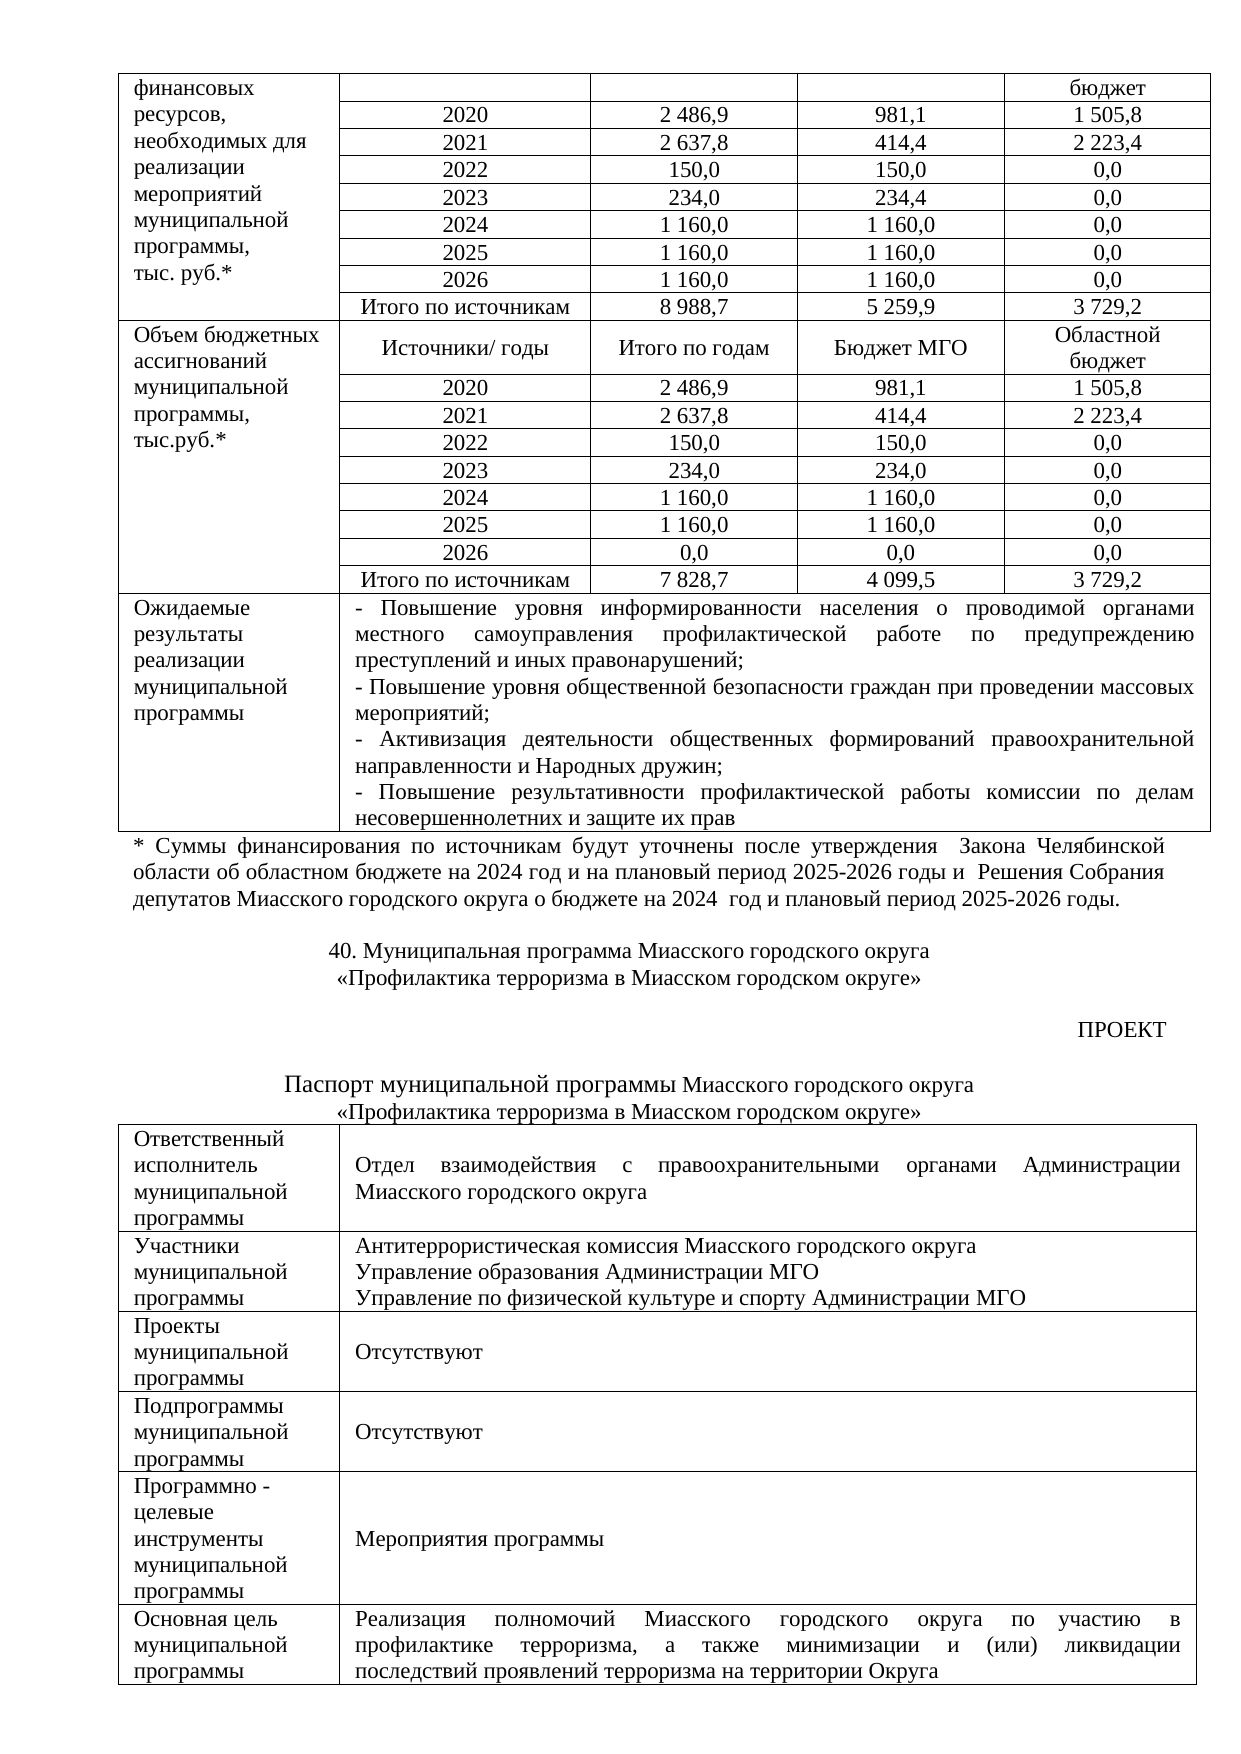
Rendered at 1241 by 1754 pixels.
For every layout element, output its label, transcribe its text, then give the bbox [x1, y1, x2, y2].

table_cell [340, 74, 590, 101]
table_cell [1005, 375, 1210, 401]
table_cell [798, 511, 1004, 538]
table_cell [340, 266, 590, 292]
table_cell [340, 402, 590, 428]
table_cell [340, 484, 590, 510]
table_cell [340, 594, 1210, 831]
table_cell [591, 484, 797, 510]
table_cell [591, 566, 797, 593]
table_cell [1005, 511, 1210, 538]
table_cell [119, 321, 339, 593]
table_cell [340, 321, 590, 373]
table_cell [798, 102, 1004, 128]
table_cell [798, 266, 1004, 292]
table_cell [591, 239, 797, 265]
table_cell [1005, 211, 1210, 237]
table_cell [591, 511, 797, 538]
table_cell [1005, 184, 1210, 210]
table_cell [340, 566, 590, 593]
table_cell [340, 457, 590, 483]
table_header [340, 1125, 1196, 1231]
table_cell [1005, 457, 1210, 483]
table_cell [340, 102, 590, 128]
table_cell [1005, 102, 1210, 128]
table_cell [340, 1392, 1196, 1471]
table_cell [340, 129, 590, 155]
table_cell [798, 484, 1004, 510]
text Паспорт муниципальной программы Миасского городского округа [133, 1069, 1125, 1098]
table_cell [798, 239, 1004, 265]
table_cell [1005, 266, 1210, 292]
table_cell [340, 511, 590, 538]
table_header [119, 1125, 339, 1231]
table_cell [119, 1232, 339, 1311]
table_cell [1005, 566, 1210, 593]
text «Профилактика терроризма в Миасском городском округе» [133, 1098, 1125, 1124]
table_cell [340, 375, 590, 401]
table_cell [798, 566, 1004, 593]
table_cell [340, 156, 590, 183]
text «Профилактика терроризма в Миасском городском округе» [133, 964, 1125, 990]
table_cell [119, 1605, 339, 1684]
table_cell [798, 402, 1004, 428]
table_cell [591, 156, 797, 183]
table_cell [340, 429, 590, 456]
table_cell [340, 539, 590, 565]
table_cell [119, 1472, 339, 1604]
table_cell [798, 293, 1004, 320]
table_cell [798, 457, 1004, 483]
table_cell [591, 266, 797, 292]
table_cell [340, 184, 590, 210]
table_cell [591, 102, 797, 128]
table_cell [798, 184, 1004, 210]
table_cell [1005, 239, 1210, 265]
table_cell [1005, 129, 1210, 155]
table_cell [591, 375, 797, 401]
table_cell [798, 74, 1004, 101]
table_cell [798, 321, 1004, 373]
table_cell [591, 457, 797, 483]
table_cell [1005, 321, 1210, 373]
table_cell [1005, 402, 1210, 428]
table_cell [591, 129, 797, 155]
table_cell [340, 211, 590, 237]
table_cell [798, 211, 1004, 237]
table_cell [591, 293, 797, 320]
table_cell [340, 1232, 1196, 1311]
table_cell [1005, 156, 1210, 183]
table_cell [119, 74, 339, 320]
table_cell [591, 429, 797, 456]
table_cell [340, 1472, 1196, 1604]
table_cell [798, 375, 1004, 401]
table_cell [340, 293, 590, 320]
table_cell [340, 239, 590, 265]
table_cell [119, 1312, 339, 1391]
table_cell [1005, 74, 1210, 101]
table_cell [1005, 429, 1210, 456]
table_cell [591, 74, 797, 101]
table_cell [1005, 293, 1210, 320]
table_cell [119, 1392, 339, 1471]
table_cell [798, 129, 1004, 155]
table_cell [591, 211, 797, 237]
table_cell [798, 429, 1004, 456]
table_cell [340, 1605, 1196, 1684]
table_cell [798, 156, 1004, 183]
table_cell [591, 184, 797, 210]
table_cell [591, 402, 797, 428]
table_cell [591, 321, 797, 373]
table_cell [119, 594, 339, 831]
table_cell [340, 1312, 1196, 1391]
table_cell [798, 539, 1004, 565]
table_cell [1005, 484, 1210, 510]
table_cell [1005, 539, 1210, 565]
text ПРОЕКТ [133, 1016, 1166, 1043]
text 40. Муниципальная программа Миасского городского округа [133, 937, 1125, 964]
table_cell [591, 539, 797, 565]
text * Суммы финансирования по источникам будут уточнены после утверждения Закона Челябинской области об областном бюджете на 2024 год и на плановый период 2025-2026 годы и Решения Собрания депутатов Миасского городского округа о бюджете на 2024 год и плановый период 2025-2026 годы. [133, 832, 1166, 911]
